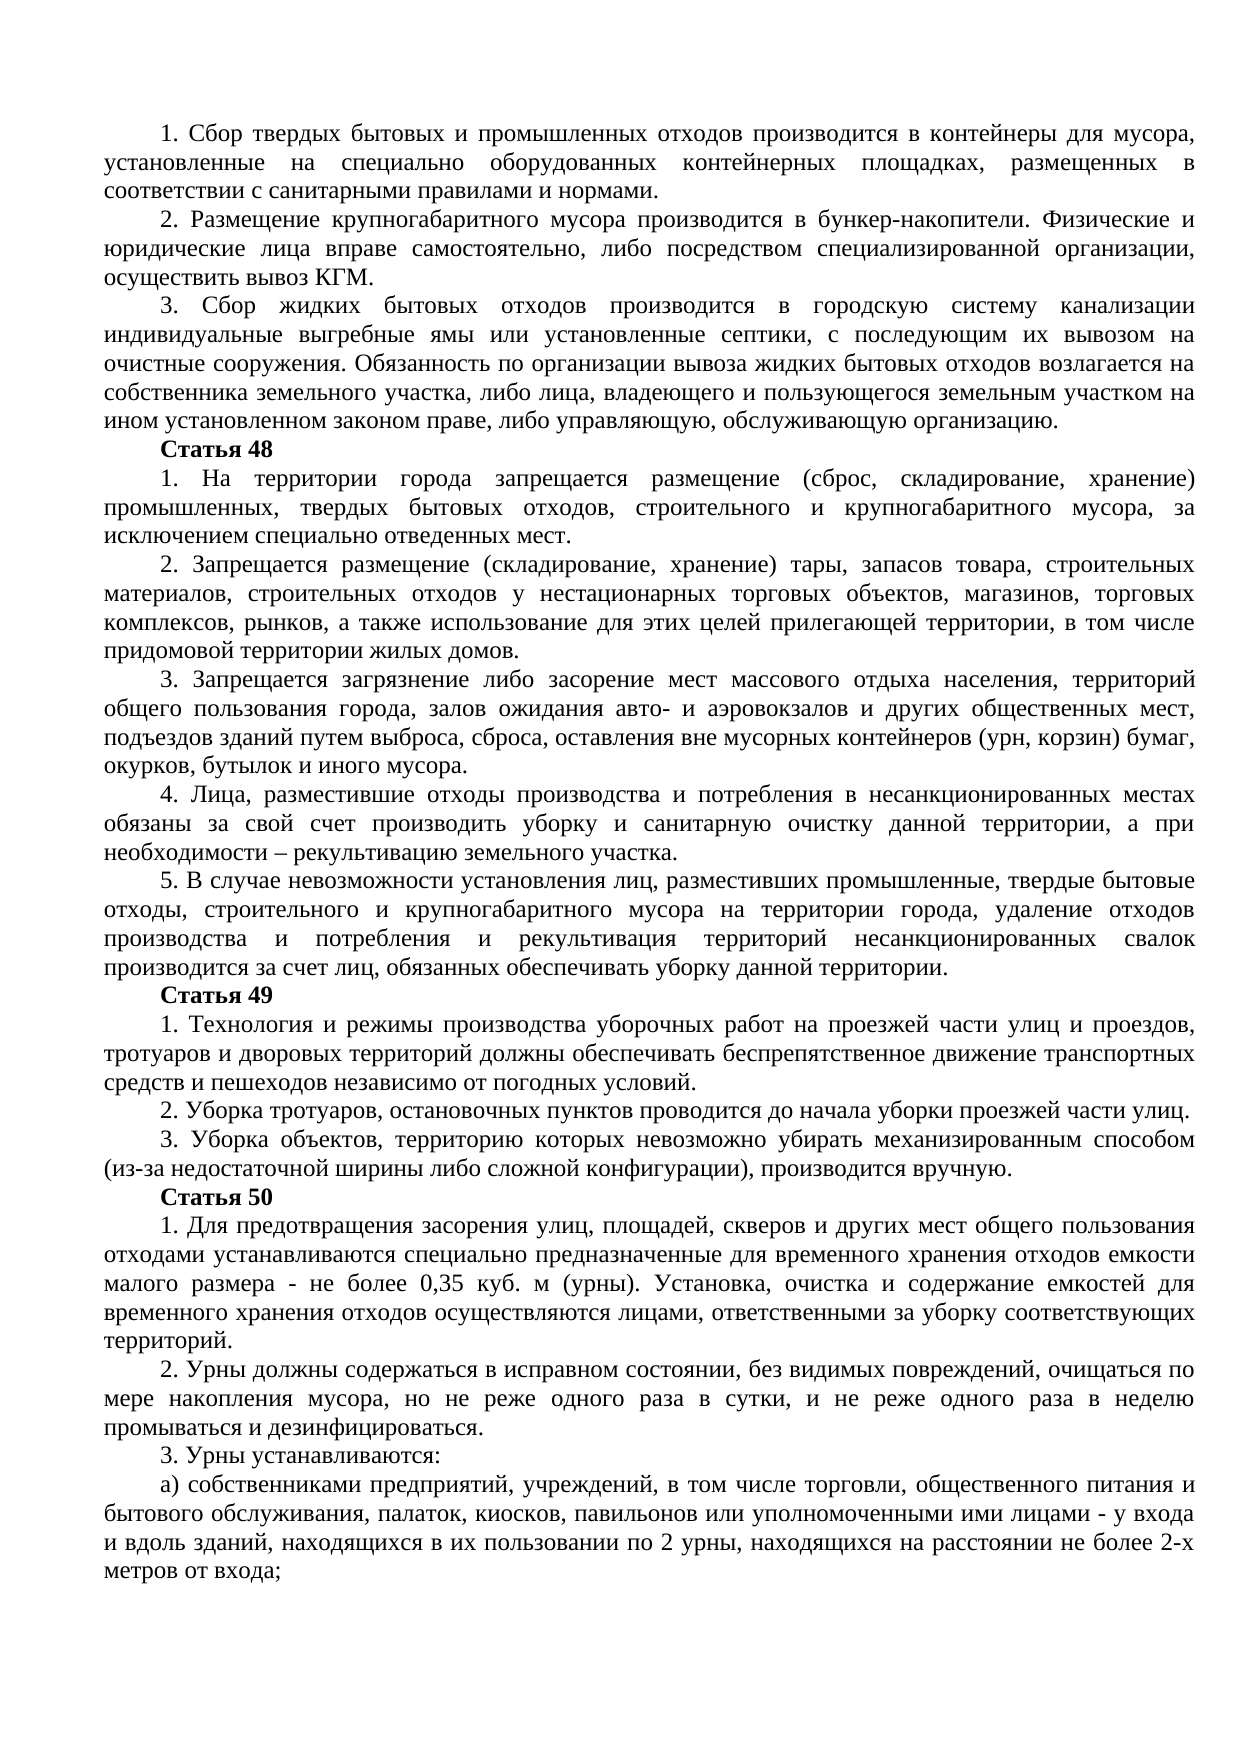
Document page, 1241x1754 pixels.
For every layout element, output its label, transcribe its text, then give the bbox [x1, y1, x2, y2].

text 3. Запрещается загрязнение либо засорение мест массового отдыха населения, территорий общего пользования города, залов ожидания авто- и аэровокзалов и других общественных мест, подъездов зданий путем выброса, сброса, оставления вне мусорных контейнеров (урн, корзин) бумаг, окурков, бутылок и иного мусора. [103, 664, 1196, 779]
text 2. Размещение крупногабаритного мусора производится в бункер-накопители. Физические и юридические лица вправе самостоятельно, либо посредством специализированной организации, осуществить вывоз КГМ. [103, 204, 1196, 291]
text 1. Для предотвращения засорения улиц, площадей, скверов и других мест общего пользования отходами устанавливаются специально предназначенные для временного хранения отходов емкости малого размера - не более 0,35 куб. м (урны). Установка, очистка и содержание емкостей для временного хранения отходов осуществляются лицами, ответственными за уборку соответствующих территорий. [103, 1211, 1196, 1354]
text 2. Уборка тротуаров, остановочных пунктов проводится до начала уборки проезжей части улиц. [103, 1096, 1196, 1124]
text 3. Урны устанавливаются: [103, 1441, 1196, 1469]
text 1. Технология и режимы производства уборочных работ на проезжей части улиц и проездов, тротуаров и дворовых территорий должны обеспечивать беспрепятственное движение транспортных средств и пешеходов независимо от погодных условий. [103, 1009, 1196, 1096]
text 2. Запрещается размещение (складирование, хранение) тары, запасов товара, строительных материалов, строительных отходов у нестационарных торговых объектов, магазинов, торговых комплексов, рынков, а также использование для этих целей прилегающей территории, в том числе придомовой территории жилых домов. [103, 549, 1196, 664]
text 1. На территории города запрещается размещение (сброс, складирование, хранение) промышленных, твердых бытовых отходов, строительного и крупногабаритного мусора, за исключением специально отведенных мест. [103, 463, 1196, 549]
text 1. Сбор твердых бытовых и промышленных отходов производится в контейнеры для мусора, установленные на специально оборудованных контейнерных площадках, размещенных в соответствии с санитарными правилами и нормами. [103, 118, 1196, 204]
text 2. Урны должны содержаться в исправном состоянии, без видимых повреждений, очищаться по мере накопления мусора, но не реже одного раза в сутки, и не реже одного раза в неделю промываться и дезинфицироваться. [103, 1354, 1196, 1441]
text 4. Лица, разместившие отходы производства и потребления в несанкционированных местах обязаны за свой счет производить уборку и санитарную очистку данной территории, а при необходимости – рекультивацию земельного участка. [103, 779, 1196, 866]
text а) собственниками предприятий, учреждений, в том числе торговли, общественного питания и бытового обслуживания, палаток, киосков, павильонов или уполномоченными ими лицами - у входа и вдоль зданий, находящихся в их пользовании по 2 урны, находящихся на расстоянии не более 2-х метров от входа; [103, 1469, 1196, 1584]
text 5. В случае невозможности установления лиц, разместивших промышленные, твердые бытовые отходы, строительного и крупногабаритного мусора на территории города, удаление отходов производства и потребления и рекультивация территорий несанкционированных свалок производится за счет лиц, обязанных обеспечивать уборку данной территории. [103, 866, 1196, 981]
text Статья 49 [103, 981, 1196, 1009]
text Статья 48 [103, 434, 1196, 463]
text 3. Уборка объектов, территорию которых невозможно убирать механизированным способом (из-за недостаточной ширины либо сложной конфигурации), производится вручную. [103, 1124, 1196, 1182]
text Статья 50 [103, 1182, 1196, 1211]
text 3. Сбор жидких бытовых отходов производится в городскую систему канализации индивидуальные выгребные ямы или установленные септики, с последующим их вывозом на очистные сооружения. Обязанность по организации вывоза жидких бытовых отходов возлагается на собственника земельного участка, либо лица, владеющего и пользующегося земельным участком на ином установленном законом праве, либо управляющую, обслуживающую организацию. [103, 291, 1196, 434]
